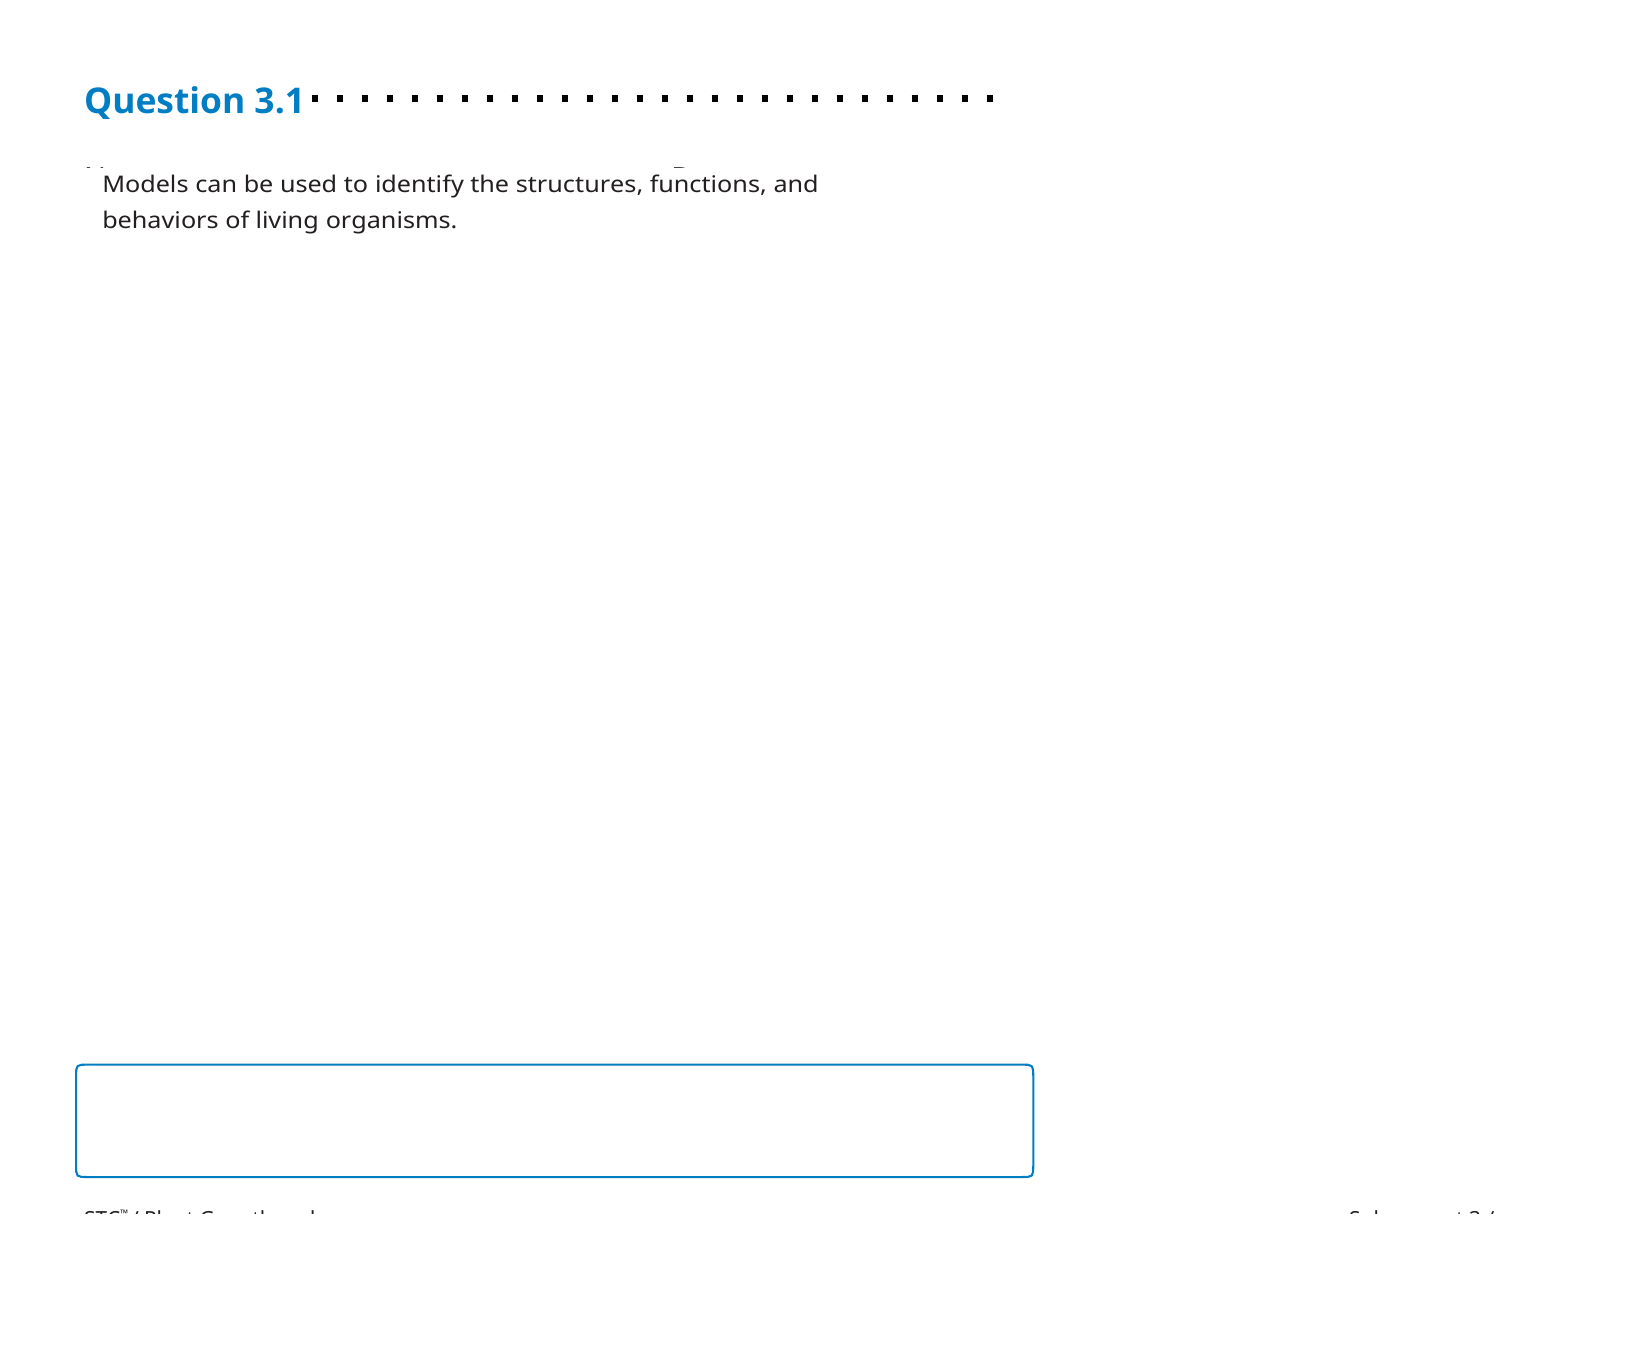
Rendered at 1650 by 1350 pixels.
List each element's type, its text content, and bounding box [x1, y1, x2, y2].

text Models can be used to identify the structures, functions, and behaviors of living organisms. [102, 168, 884, 235]
